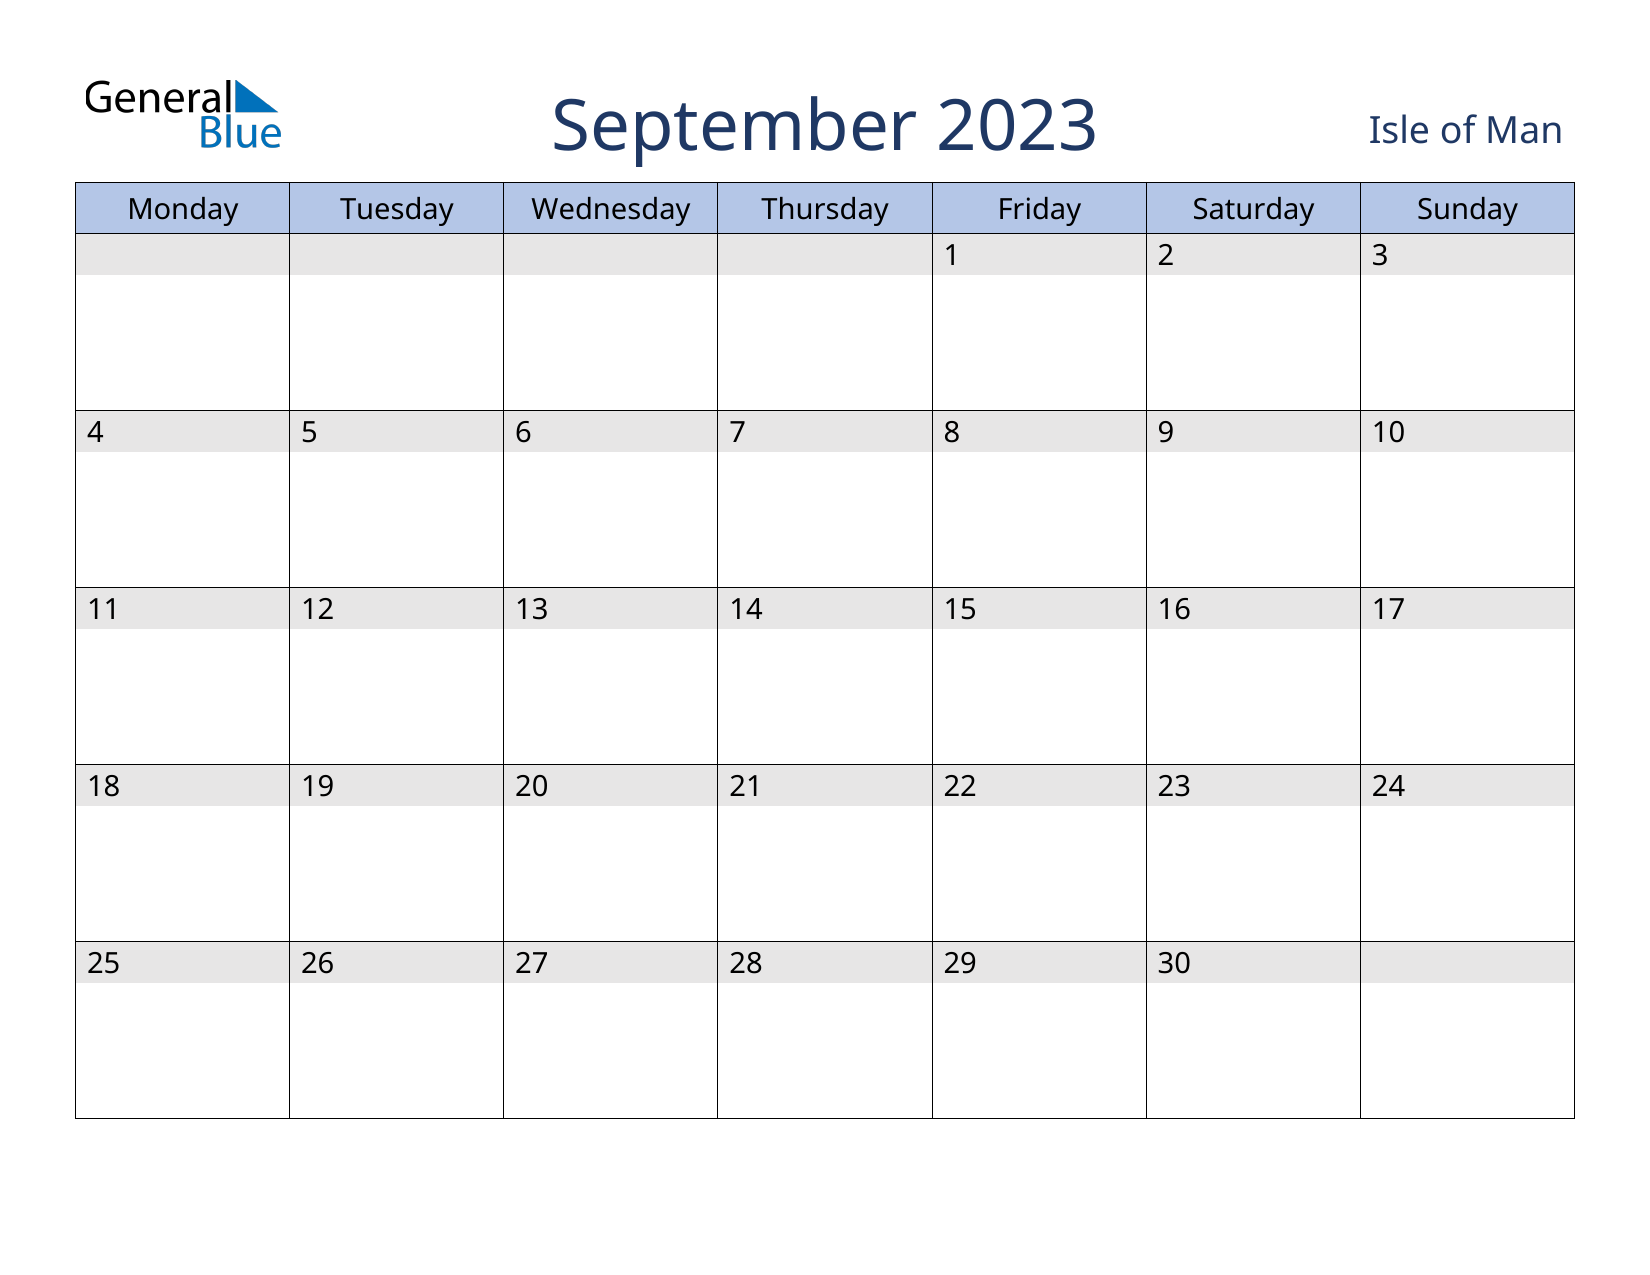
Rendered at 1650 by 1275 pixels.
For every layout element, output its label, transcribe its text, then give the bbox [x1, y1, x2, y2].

table_cell 2 [1147, 234, 1360, 275]
table_cell 7 [718, 411, 932, 452]
table_cell 5 [290, 411, 503, 452]
table_cell Friday [933, 183, 1146, 233]
table_cell [1147, 275, 1360, 410]
table_cell 10 [1361, 411, 1574, 452]
table_cell 12 [290, 588, 503, 629]
table_cell [76, 234, 289, 275]
table_cell 21 [718, 765, 932, 806]
table_cell [718, 629, 932, 764]
table_cell 15 [933, 588, 1146, 629]
table_header Isle of Man [1146, 75, 1574, 182]
table_cell [718, 234, 932, 275]
table_cell [933, 275, 1146, 410]
table_cell [933, 452, 1146, 587]
table_cell 14 [718, 588, 932, 629]
table_cell [1147, 983, 1360, 1118]
table_cell [290, 452, 503, 587]
table_cell 13 [504, 588, 717, 629]
table_cell [718, 275, 932, 410]
table_cell 19 [290, 765, 503, 806]
table_cell 18 [76, 765, 289, 806]
table_cell 24 [1361, 765, 1574, 806]
table_cell [76, 629, 289, 764]
table_cell Thursday [718, 183, 932, 233]
table_cell 16 [1147, 588, 1360, 629]
table_header [76, 75, 503, 182]
table_cell Wednesday [504, 183, 717, 233]
table_cell Sunday [1361, 183, 1574, 233]
table_cell 8 [933, 411, 1146, 452]
table_cell 23 [1147, 765, 1360, 806]
table_cell [1147, 452, 1360, 587]
table_cell 6 [504, 411, 717, 452]
table_cell [504, 806, 717, 941]
table_cell 4 [76, 411, 289, 452]
table_cell 29 [933, 942, 1146, 983]
picture [86, 80, 281, 148]
table_cell [76, 806, 289, 941]
table_cell [290, 275, 503, 410]
table_cell 3 [1361, 234, 1574, 275]
table_cell [1361, 806, 1574, 941]
table_cell [718, 806, 932, 941]
table_cell [504, 983, 717, 1118]
table_cell [933, 806, 1146, 941]
table_cell 17 [1361, 588, 1574, 629]
table_cell [718, 452, 932, 587]
table_cell [290, 806, 503, 941]
table_cell [504, 234, 717, 275]
table_cell 30 [1147, 942, 1360, 983]
table_cell [1361, 275, 1574, 410]
table_cell 27 [504, 942, 717, 983]
table_cell [76, 983, 289, 1118]
table_cell [76, 452, 289, 587]
table_cell [1361, 942, 1574, 983]
table_cell [933, 629, 1146, 764]
table_cell 22 [933, 765, 1146, 806]
table_cell [1361, 983, 1574, 1118]
table_header September 2023 [504, 75, 1146, 182]
table_cell Tuesday [290, 183, 503, 233]
table_cell [290, 629, 503, 764]
table_cell [1361, 452, 1574, 587]
table_cell Monday [76, 183, 289, 233]
table_cell [504, 629, 717, 764]
table_cell 9 [1147, 411, 1360, 452]
table_cell [718, 983, 932, 1118]
table_cell 26 [290, 942, 503, 983]
table_cell 11 [76, 588, 289, 629]
table_cell [76, 275, 289, 410]
table_cell 1 [933, 234, 1146, 275]
table_cell [504, 452, 717, 587]
table_cell [504, 275, 717, 410]
table_cell 20 [504, 765, 717, 806]
table_cell 28 [718, 942, 932, 983]
table_cell [933, 983, 1146, 1118]
table_cell Saturday [1147, 183, 1360, 233]
table_cell [1361, 629, 1574, 764]
table_cell [1147, 806, 1360, 941]
table_cell [290, 234, 503, 275]
table_cell [1147, 629, 1360, 764]
table_cell 25 [76, 942, 289, 983]
table_cell [290, 983, 503, 1118]
